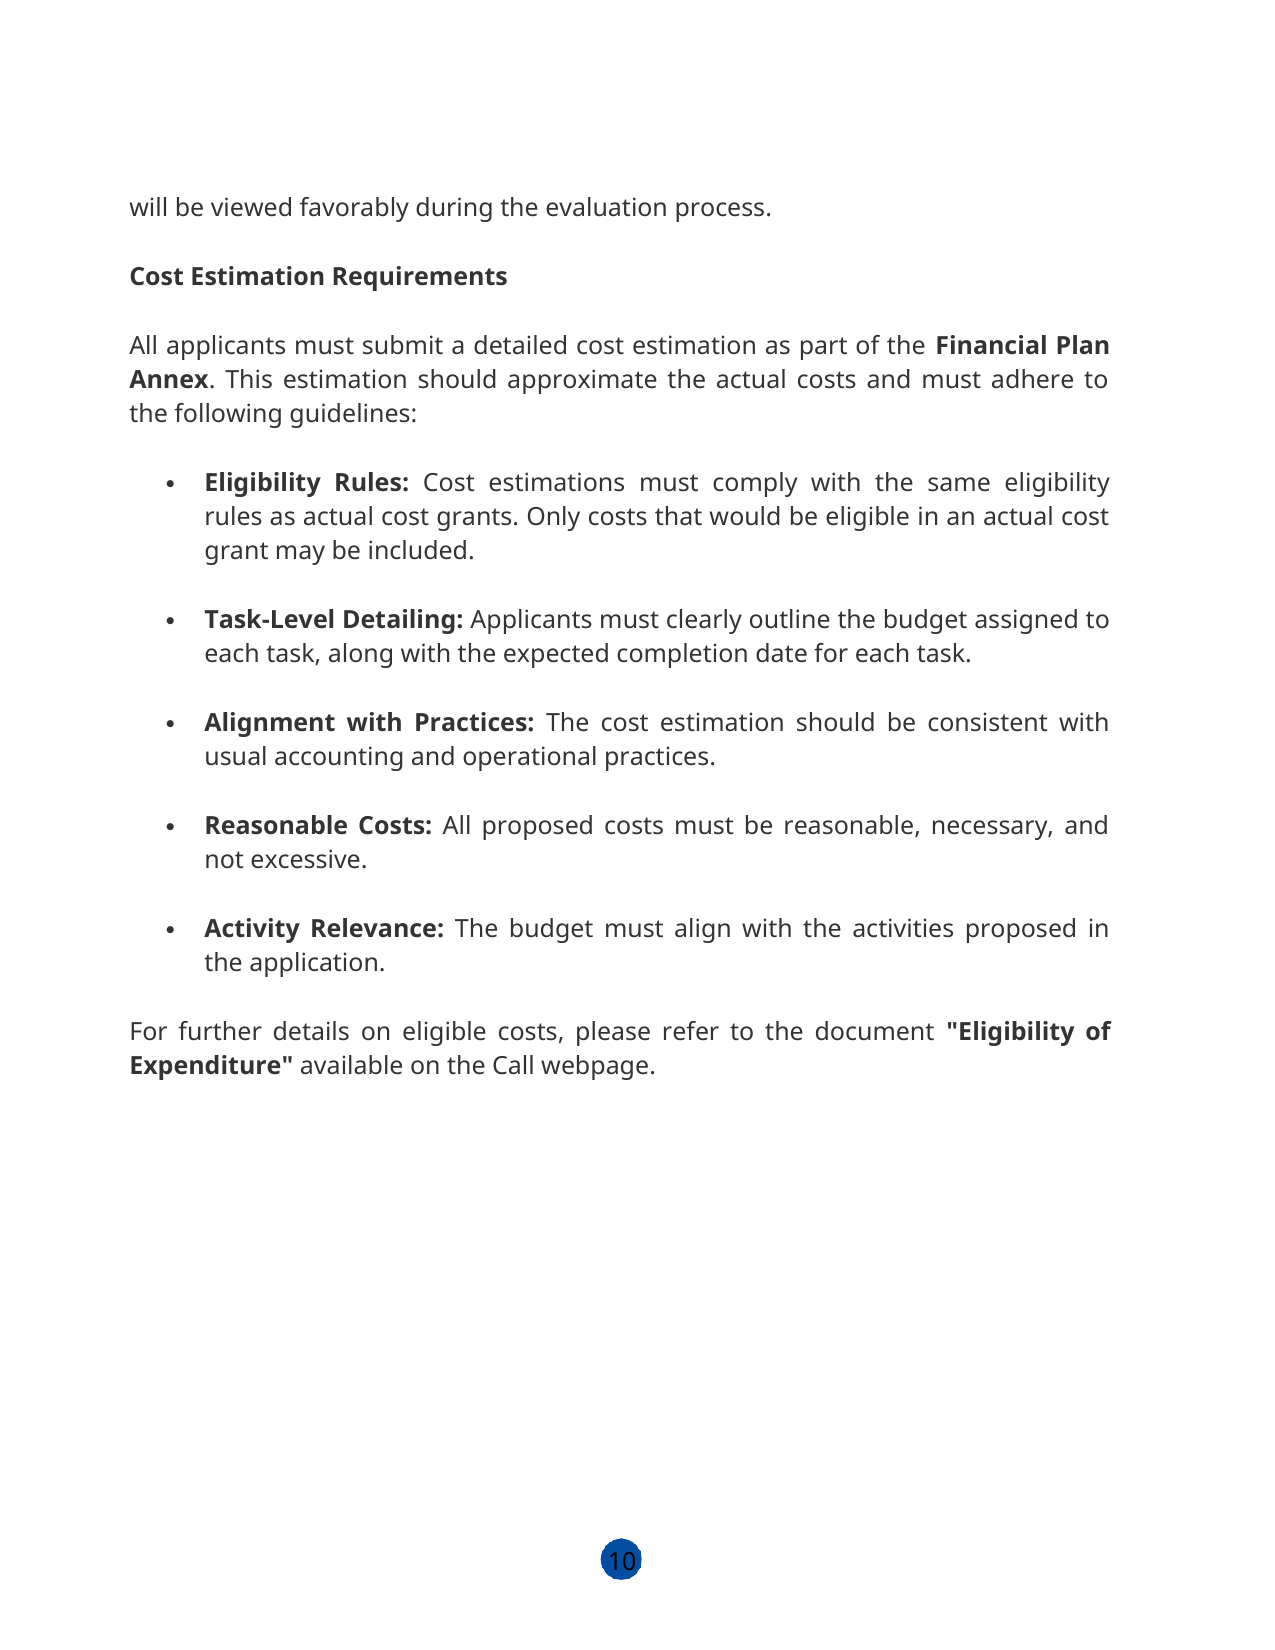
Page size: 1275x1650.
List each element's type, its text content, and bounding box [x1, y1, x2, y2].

text For further details on eligible costs, please refer to the document "Eligibility of Expenditure" available on the Call webpage. [129, 1014, 1110, 1082]
list Activity Relevance: The budget must align with the activities proposed in the application. [167, 911, 1110, 979]
list Eligibility Rules: Cost estimations must comply with the same eligibility rules as actual cost grants. Only costs that would be eligible in an actual cost grant may be included. [167, 464, 1110, 567]
list Alignment with Practices: The cost estimation should be consistent with usual accounting and operational practices. [167, 705, 1110, 773]
picture [600, 1538, 642, 1580]
list Task-Level Detailing: Applicants must clearly outline the budget assigned to each task, along with the expected completion date for each task. [167, 602, 1110, 670]
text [129, 189, 1110, 224]
list Reasonable Costs: All proposed costs must be reasonable, necessary, and not excessive. [167, 808, 1110, 876]
text Cost Estimation Requirements [129, 258, 1110, 293]
text All applicants must submit a detailed cost estimation as part of the Financial Plan Annex. This estimation should approximate the actual costs and must adhere to the following guidelines: [129, 327, 1110, 430]
